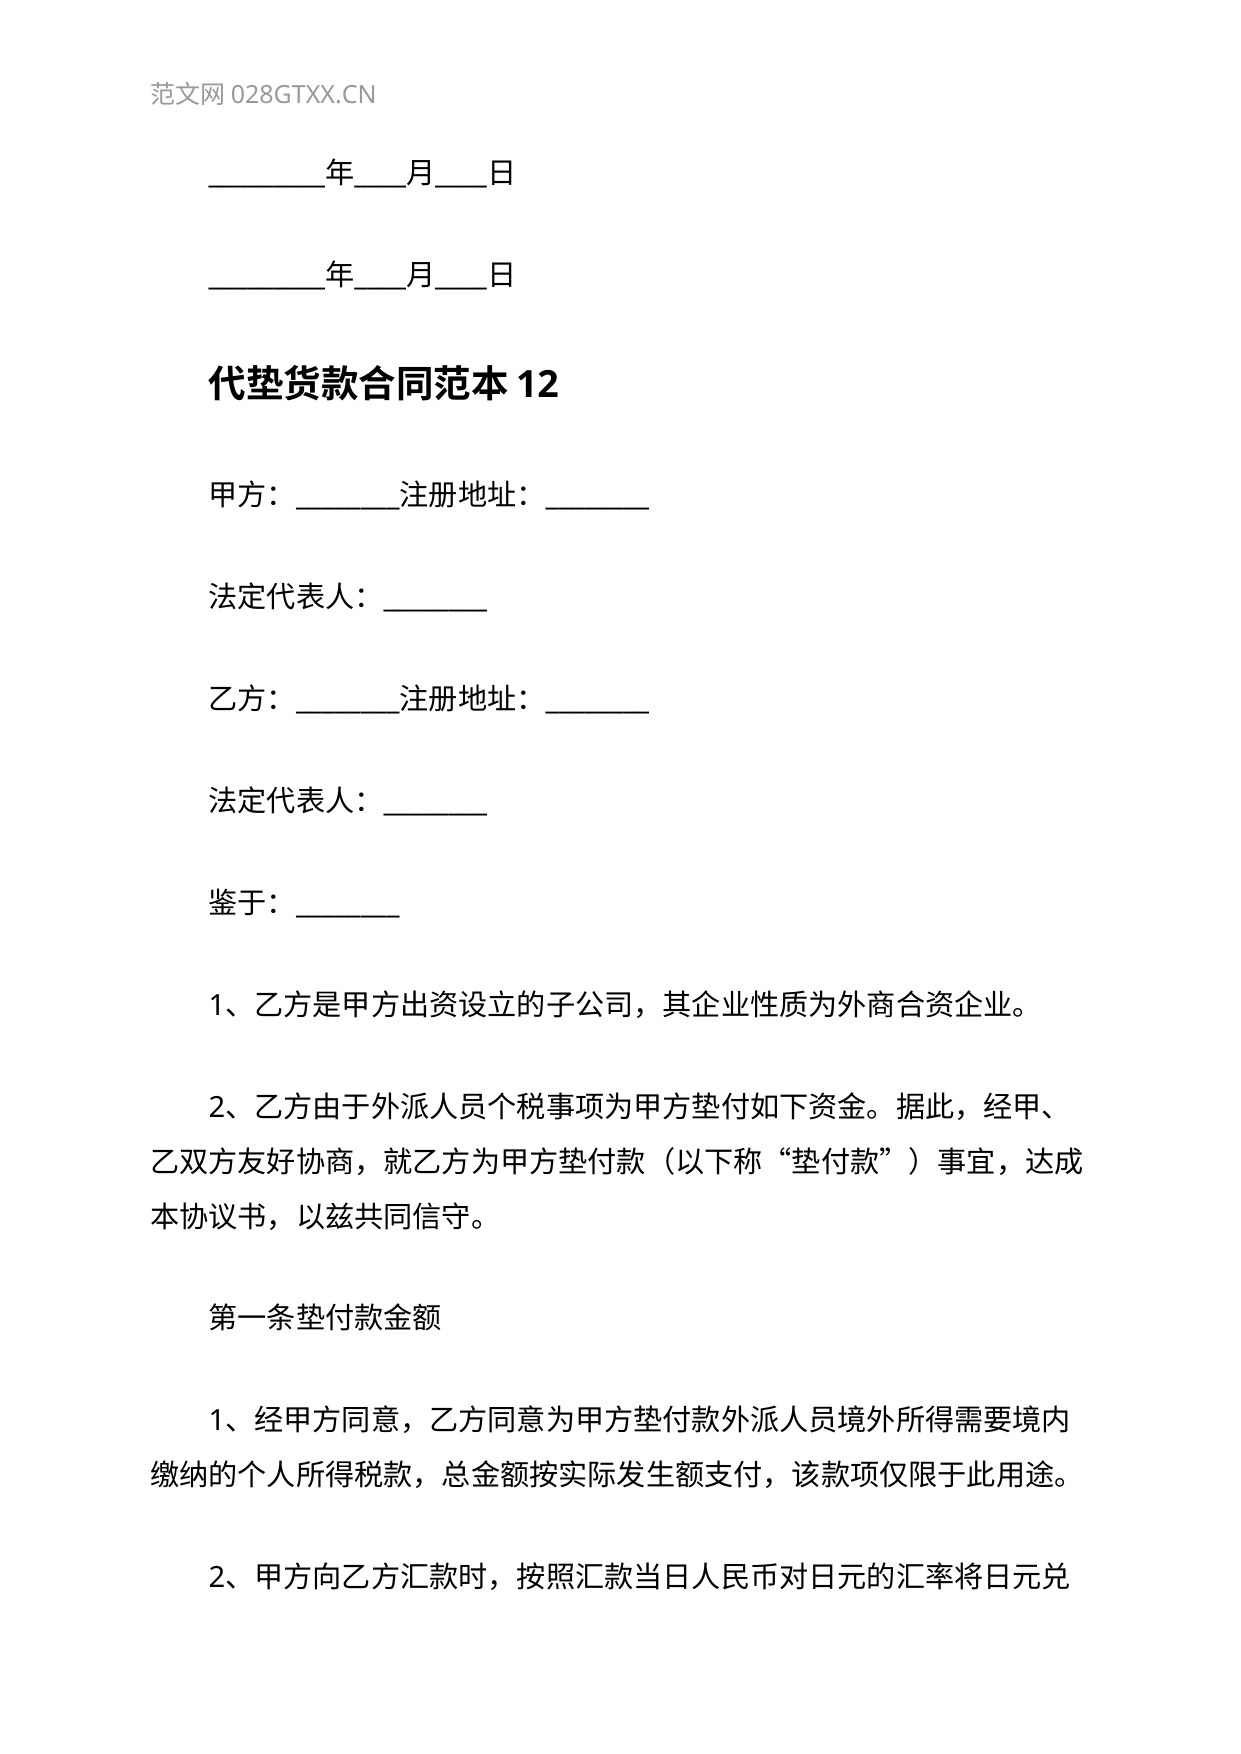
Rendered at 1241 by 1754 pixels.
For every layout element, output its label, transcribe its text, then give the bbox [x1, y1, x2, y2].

text 2、乙方由于外派人员个税事项为甲方垫付如下资金。据此，经甲、乙双方友好协商，就乙方为甲方垫付款（以下称“垫付款”）事宜，达成本协议书，以兹共同信守。 [150, 1083, 1090, 1236]
text 1、乙方是甲方出资设立的子公司，其企业性质为外商合资企业。 [150, 981, 1090, 1024]
text 鉴于：________ [150, 879, 1090, 922]
text 1、经甲方同意，乙方同意为甲方垫付款外派人员境外所得需要境内缴纳的个人所得税款，总金额按实际发生额支付，该款项仅限于此用途。 [150, 1397, 1090, 1494]
text 甲方：________注册地址：________ [150, 472, 1090, 514]
text _________年____月____日 [150, 252, 1090, 294]
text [150, 1554, 1090, 1596]
text 乙方：________注册地址：________ [150, 676, 1090, 718]
text 法定代表人：________ [150, 777, 1090, 820]
text 第一条垫付款金额 [150, 1295, 1090, 1337]
text 代垫货款合同范本12 [150, 354, 1090, 408]
text _________年____月____日 [150, 150, 1090, 192]
text 法定代表人：________ [150, 573, 1090, 616]
